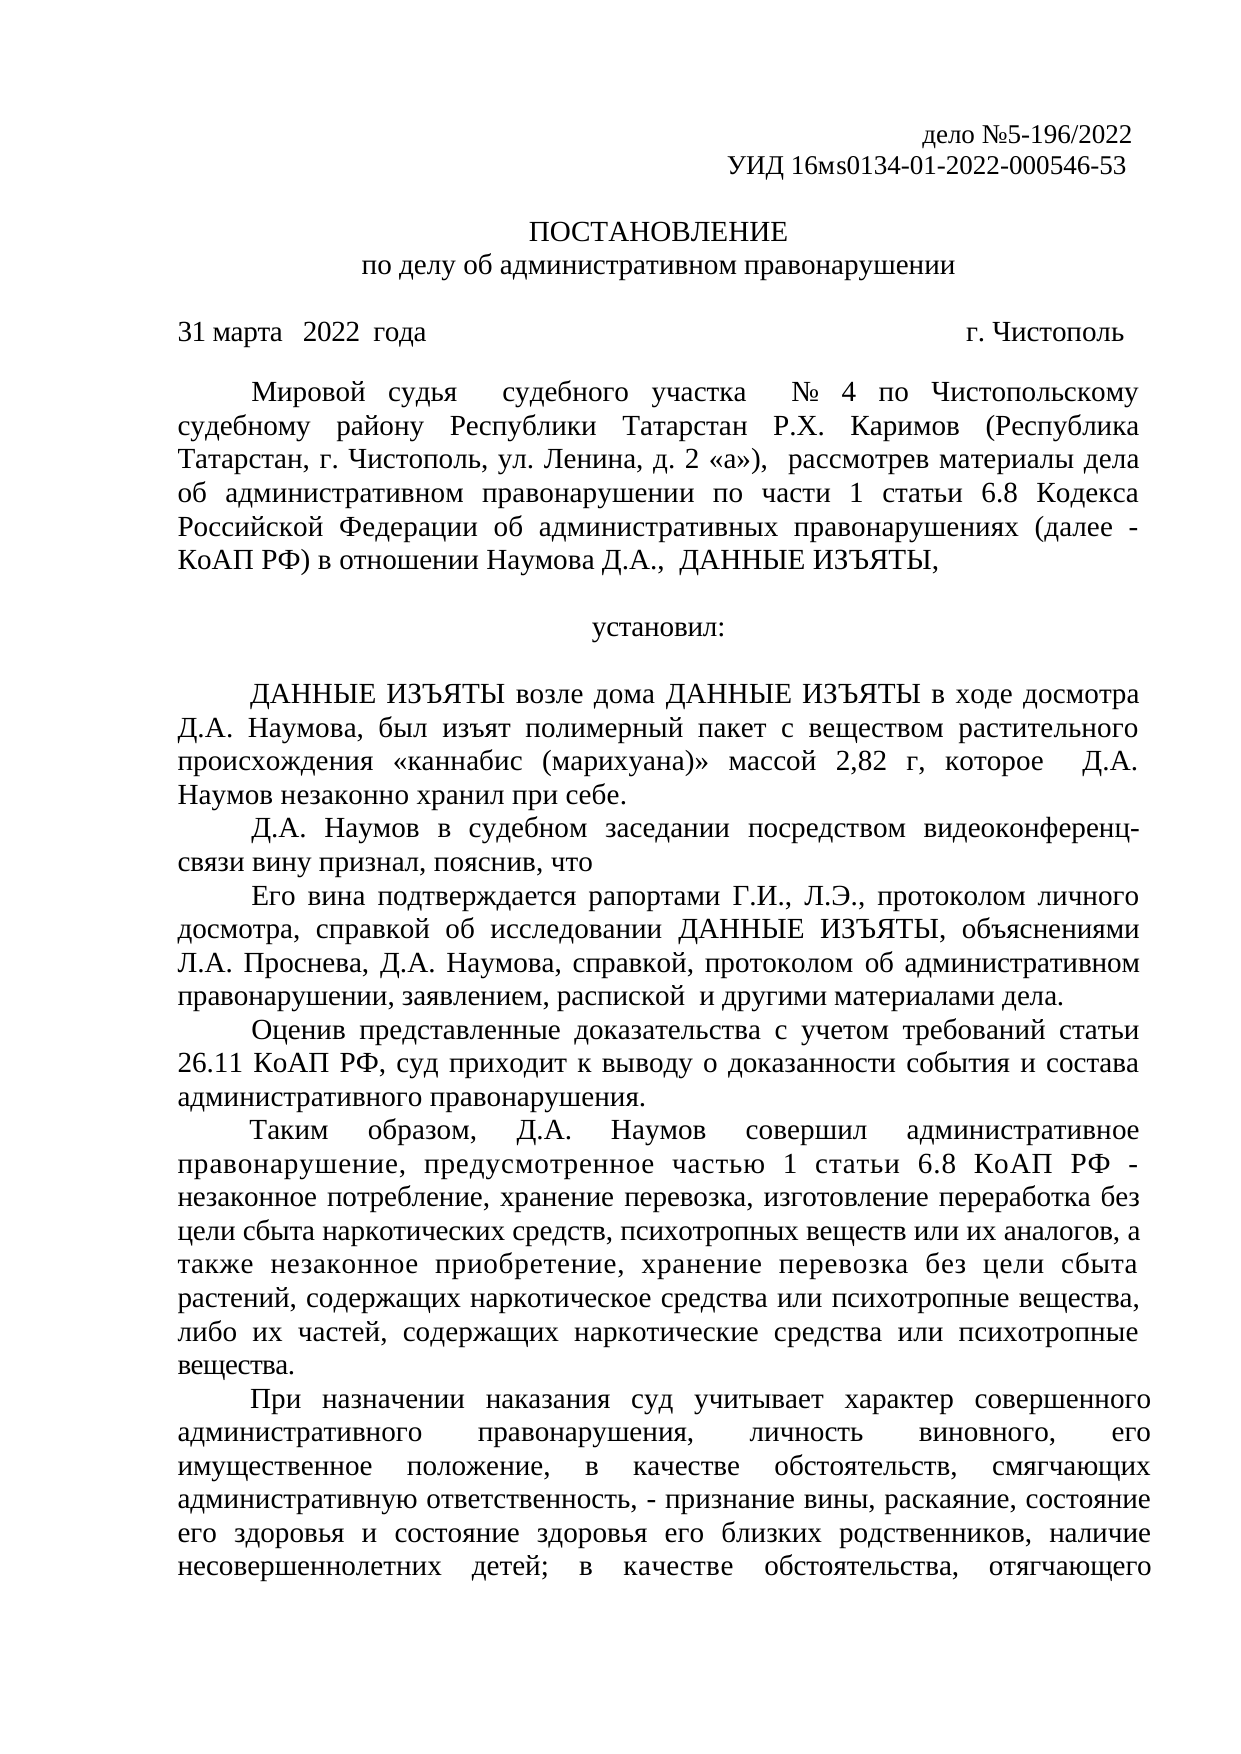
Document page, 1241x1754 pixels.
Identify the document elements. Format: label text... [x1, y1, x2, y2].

text по делу об административном правонарушении [177, 247, 1140, 281]
text ДАННЫЕ ИЗЪЯТЫ возле дома ДАННЫЕ ИЗЪЯТЫ в ходе досмотра Д.А. Наумова, был изъят полимерный пакет с веществом растительного происхождения «каннабис (марихуана)» массой 2,82 г, которое Д.А. Наумов незаконно хранил при себе. [177, 676, 1140, 811]
text установил: [177, 609, 1140, 643]
text Его вина подтверждается рапортами Г.И., Л.Э., протоколом личного досмотра, справкой об исследовании ДАННЫЕ ИЗЪЯТЫ, объяснениями Л.А. Проснева, Д.А. Наумова, справкой, протоколом об административном правонарушении, заявлением, распиской и другими материалами дела. [177, 878, 1140, 1012]
text Мировой судья судебного участка № 4 по Чистопольскому судебному району Республики Татарстан Р.Х. Каримов (Республика Татарстан, г. Чистополь, ул. Ленина, д. 2 «а»), рассмотрев материалы дела об административном правонарушении по части 1 статьи 6.8 Кодекса Российской Федерации об административных правонарушениях (далее - КоАП РФ) в отношении Наумова Д.А., ДАННЫЕ ИЗЪЯТЫ, [177, 374, 1140, 576]
text Оценив представленные доказательства с учетом требований статьи 26.11 КоАП РФ, суд приходит к выводу о доказанности события и состава административного правонарушения. [177, 1012, 1140, 1112]
text Таким образом, Д.А. Наумов совершил административное правонарушение, предусмотренное частью 1 статьи 6.8 КоАП РФ - незаконное потребление, хранение перевозка, изготовление переработка без цели сбыта наркотических средств, психотропных веществ или их аналогов, а также незаконное приобретение, хранение перевозка без цели сбыта растений, содержащих наркотическое средства или психотропные вещества, либо их частей, содержащих наркотические средства или психотропные вещества. [177, 1112, 1140, 1381]
text Д.А. Наумов в судебном заседании посредством видеоконференц-связи вину признал, пояснив, что [177, 811, 1140, 878]
text ПОСТАНОВЛЕНИЕ [177, 214, 1140, 247]
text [177, 1381, 1152, 1582]
text дело №5-196/2022 [767, 118, 1140, 149]
text 31 марта 2022 года г. Чистополь [177, 314, 1140, 348]
text УИД 16мs0134-01-2022-000546-53 [177, 149, 1140, 180]
